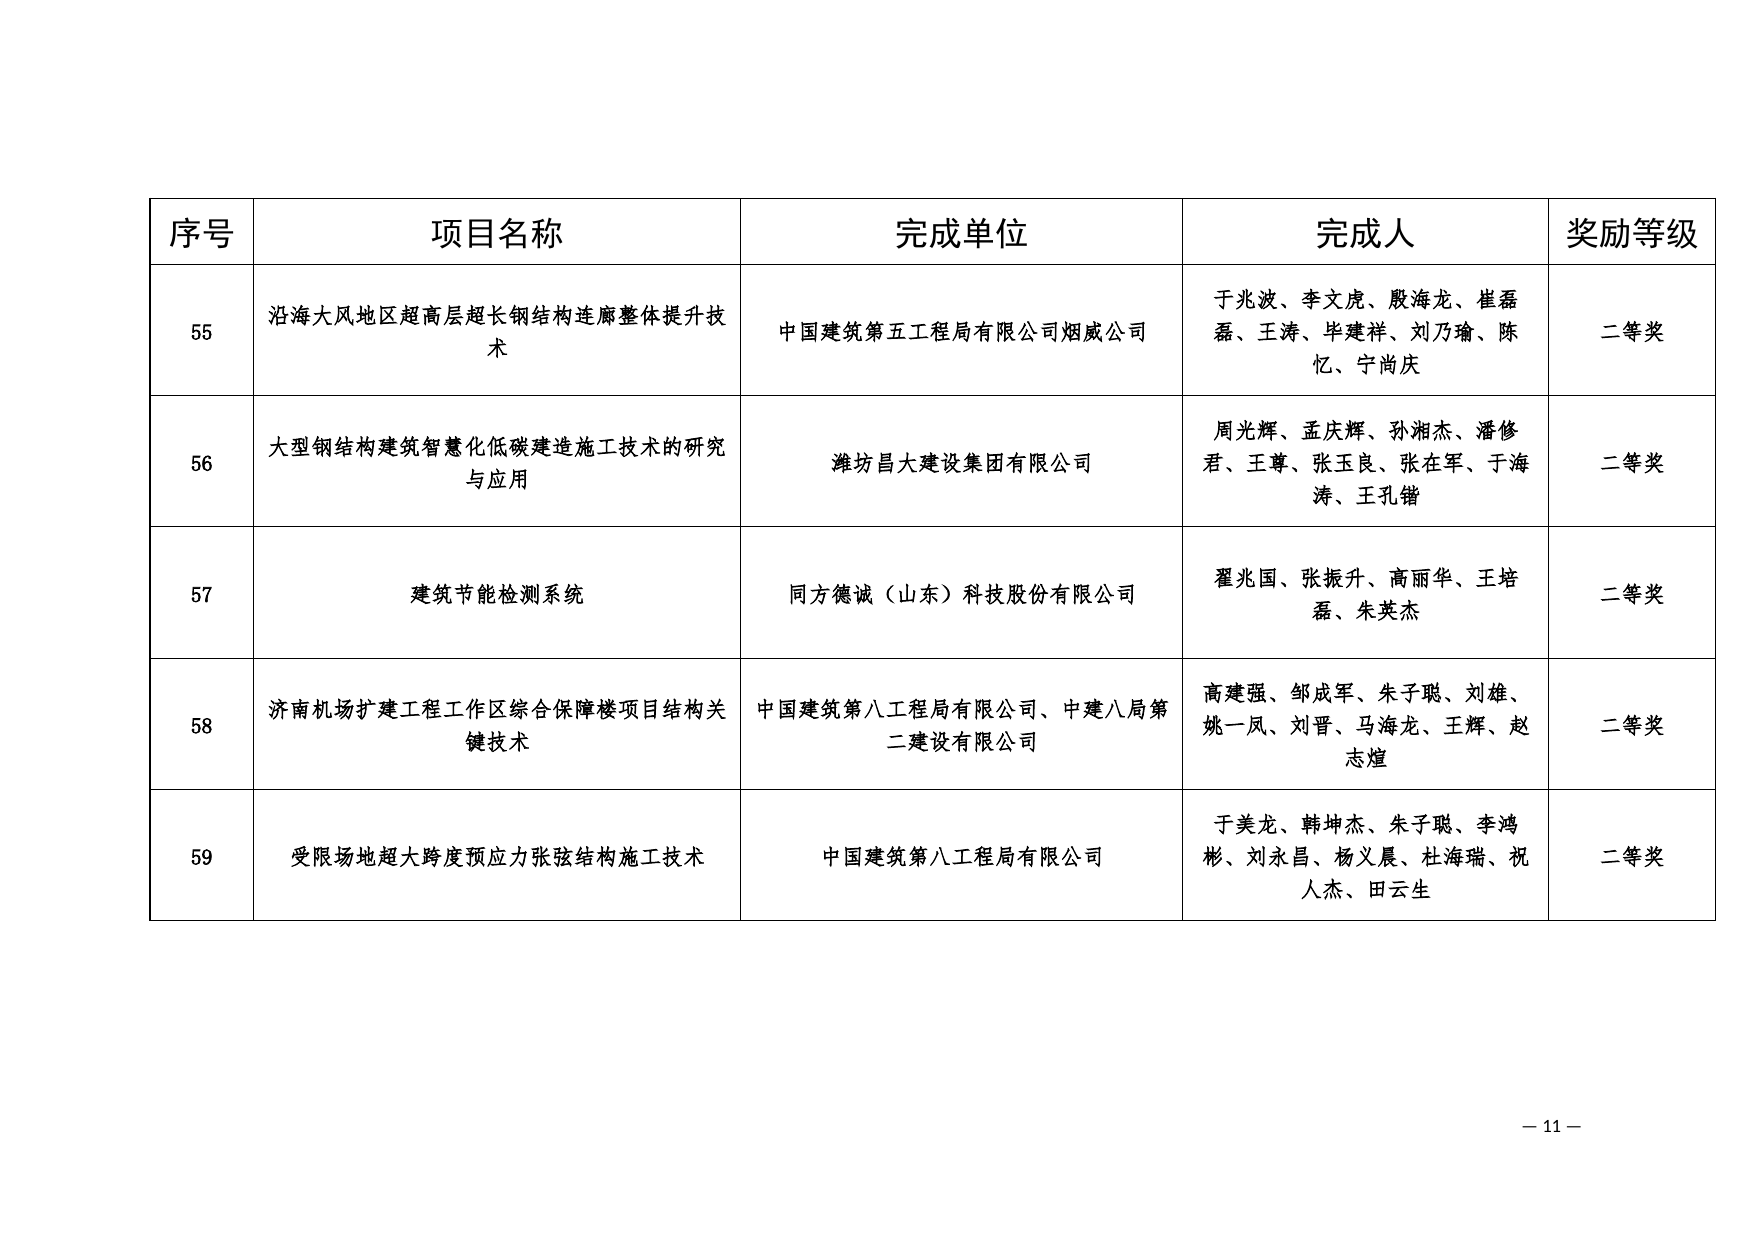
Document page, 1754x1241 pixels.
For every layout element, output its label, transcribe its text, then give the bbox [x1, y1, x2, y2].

table_cell 58 [151, 659, 253, 789]
table_cell 中国建筑第五工程局有限公司烟威公司 [741, 265, 1182, 395]
table_cell 二等奖 [1549, 659, 1715, 789]
table_cell 二等奖 [1549, 396, 1715, 526]
table_cell 沿海大风地区超高层超长钢结构连廊整体提升技术 [254, 265, 740, 395]
table_cell 同方德诚（山东）科技股份有限公司 [741, 527, 1182, 657]
table_cell 高建强、邹成军、朱子聪、刘雄、姚一凤、刘晋、马海龙、王辉、赵志煊 [1183, 659, 1548, 789]
table_cell 55 [151, 265, 253, 395]
table_cell 济南机场扩建工程工作区综合保障楼项目结构关键技术 [254, 659, 740, 789]
table_cell 59 [151, 790, 253, 920]
table_cell 二等奖 [1549, 790, 1715, 920]
table_header 完成单位 [741, 199, 1182, 264]
table_header 奖励等级 [1549, 199, 1715, 264]
table_cell 56 [151, 396, 253, 526]
table_header 完成人 [1183, 199, 1548, 264]
table_cell 二等奖 [1549, 265, 1715, 395]
table_cell 二等奖 [1549, 527, 1715, 657]
table_cell 潍坊昌大建设集团有限公司 [741, 396, 1182, 526]
table_cell 受限场地超大跨度预应力张弦结构施工技术 [254, 790, 740, 920]
table_cell 于美龙、韩坤杰、朱子聪、李鸿彬、刘永昌、杨义晨、杜海瑞、祝人杰、田云生 [1183, 790, 1548, 920]
table_cell 中国建筑第八工程局有限公司、中建八局第二建设有限公司 [741, 659, 1182, 789]
table_cell 翟兆国、张振升、高丽华、王培磊、朱英杰 [1183, 527, 1548, 657]
table_cell 建筑节能检测系统 [254, 527, 740, 657]
table_cell 于兆波、李文虎、殷海龙、崔磊磊、王涛、毕建祥、刘乃瑜、陈忆、宁尚庆 [1183, 265, 1548, 395]
table_header 项目名称 [254, 199, 740, 264]
table_cell 周光辉、孟庆辉、孙湘杰、潘修君、王尊、张玉良、张在军、于海涛、王孔锴 [1183, 396, 1548, 526]
table_header 序号 [151, 199, 253, 264]
table_cell 大型钢结构建筑智慧化低碳建造施工技术的研究与应用 [254, 396, 740, 526]
table_cell 中国建筑第八工程局有限公司 [741, 790, 1182, 920]
table_cell 57 [151, 527, 253, 657]
